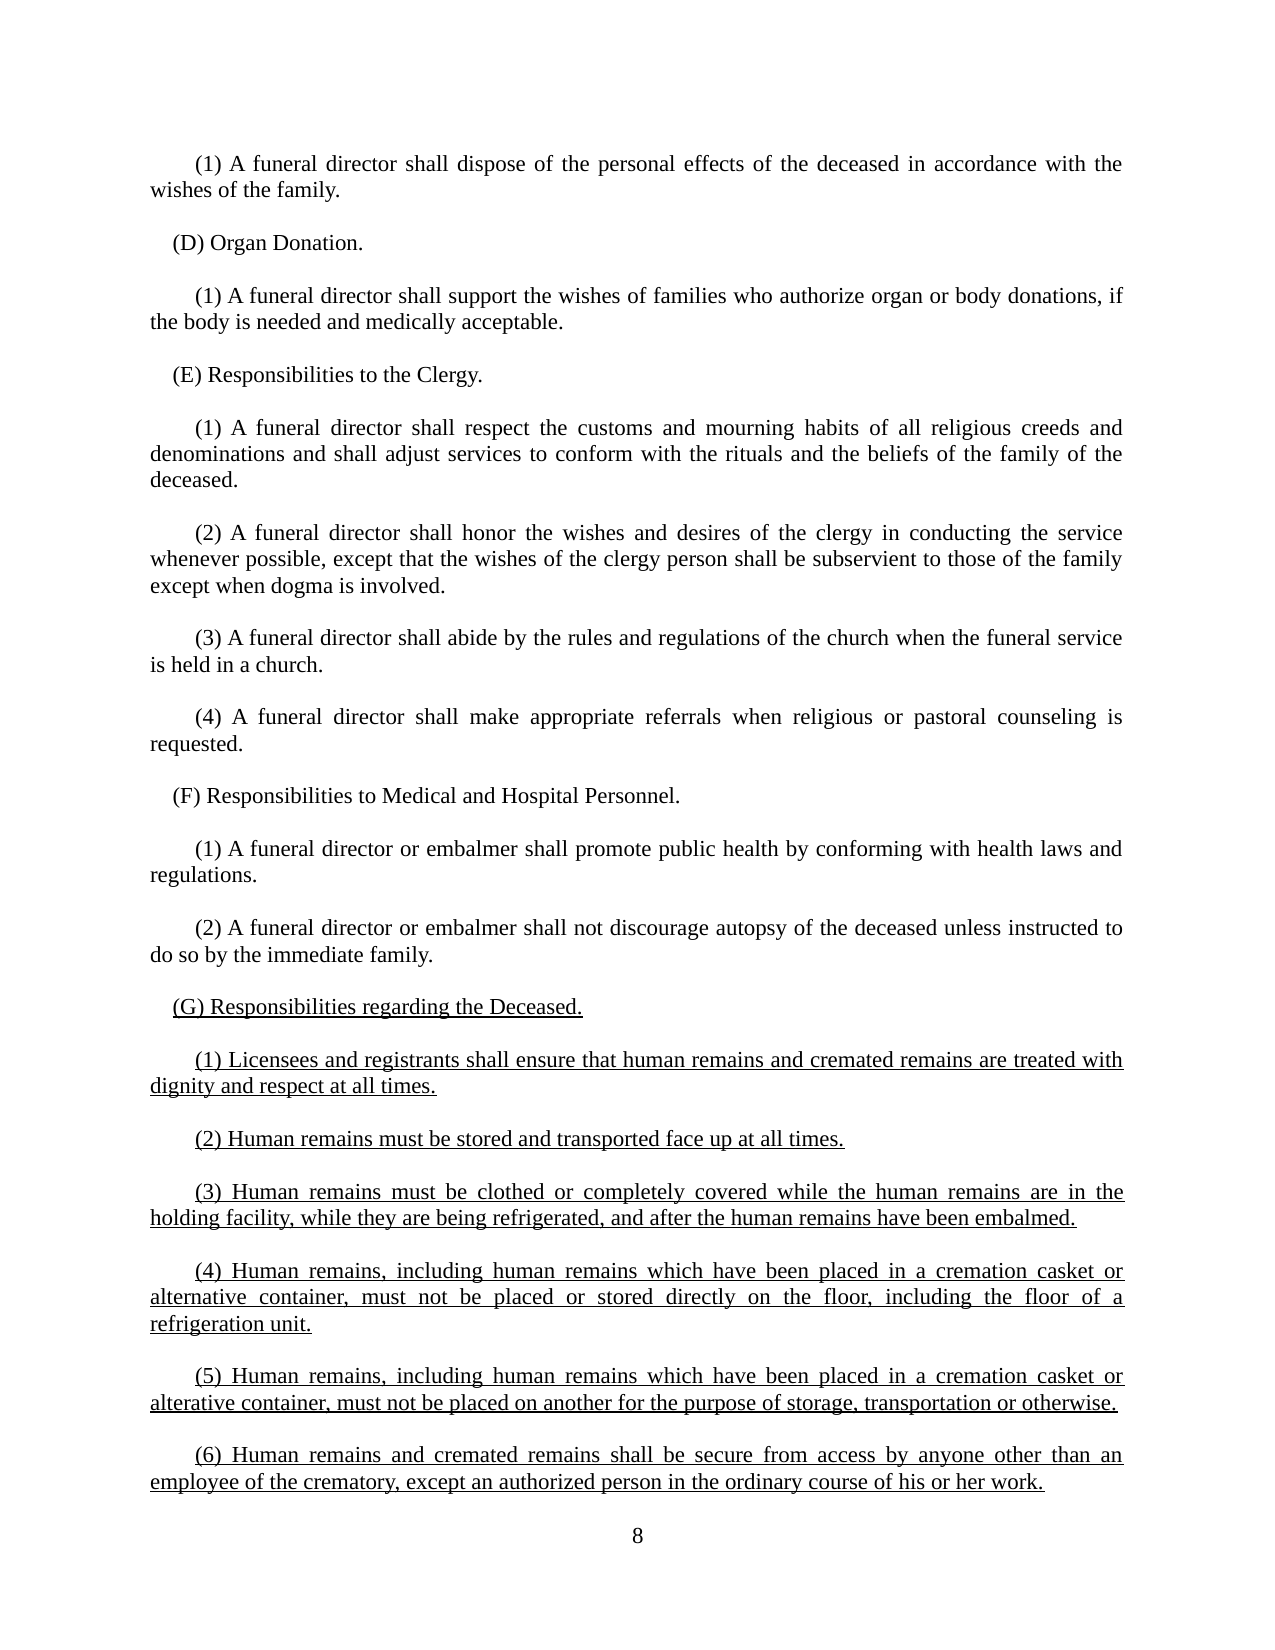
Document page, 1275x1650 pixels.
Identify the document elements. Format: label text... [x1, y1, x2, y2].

text (4) Human remains, including human remains which have been placed in a cremation casket or alternative container, must not be placed or stored directly on the floor, including the floor of a refrigeration unit. [150, 1257, 1125, 1306]
text (D) Organ Donation. [150, 229, 1125, 255]
text (E) Responsibilities to the Clergy. [150, 361, 1125, 387]
text (4) Human remains, including human remains which have been placed in a cremation casket or alternative container, must not be placed or stored directly on the floor, including the floor of a refrigeration unit. [150, 1307, 1125, 1336]
text (3) Human remains must be clothed or completely covered while the human remains are in the holding facility, while they are being refrigerated, and after the human remains have been embalmed. [150, 1178, 1125, 1231]
text (2) A funeral director shall honor the wishes and desires of the clergy in conducting the service whenever possible, except that the wishes of the clergy person shall be subservient to those of the family except when dogma is involved. [150, 519, 1125, 598]
text (F) Responsibilities to Medical and Hospital Personnel. [150, 782, 1125, 809]
text (4) A funeral director shall make appropriate referrals when religious or pastoral counseling is requested. [150, 703, 1125, 756]
text (3) A funeral director shall abide by the rules and regulations of the church when the funeral service is held in a church. [150, 624, 1125, 677]
text (2) Human remains must be stored and transported face up at all times. [150, 1125, 1125, 1151]
text (5) Human remains, including human remains which have been placed in a cremation casket or alterative container, must not be placed on another for the purpose of storage, transportation or otherwise. [150, 1362, 1125, 1415]
text (1) A funeral director shall respect the customs and mourning habits of all religious creeds and denominations and shall adjust services to conform with the rituals and the beliefs of the family of the deceased. [150, 413, 1125, 493]
text (G) Responsibilities regarding the Deceased. [150, 993, 1125, 1020]
text (2) A funeral director or embalmer shall not discourage autopsy of the deceased unless instructed to do so by the immediate family. [150, 914, 1125, 967]
text (1) A funeral director shall support the wishes of families who authorize organ or body donations, if the body is needed and medically acceptable. [150, 282, 1125, 334]
text (1) Licensees and registrants shall ensure that human remains and cremated remains are treated with dignity and respect at all times. [150, 1046, 1125, 1099]
text (1) A funeral director shall dispose of the personal effects of the deceased in accordance with the wishes of the family. [150, 150, 1125, 203]
text (6) Human remains and cremated remains shall be secure from access by anyone other than an employee of the crematory, except an authorized person in the ordinary course of his or her work. [150, 1441, 1125, 1494]
text (1) A funeral director or embalmer shall promote public health by conforming with health laws and regulations. [150, 835, 1125, 888]
